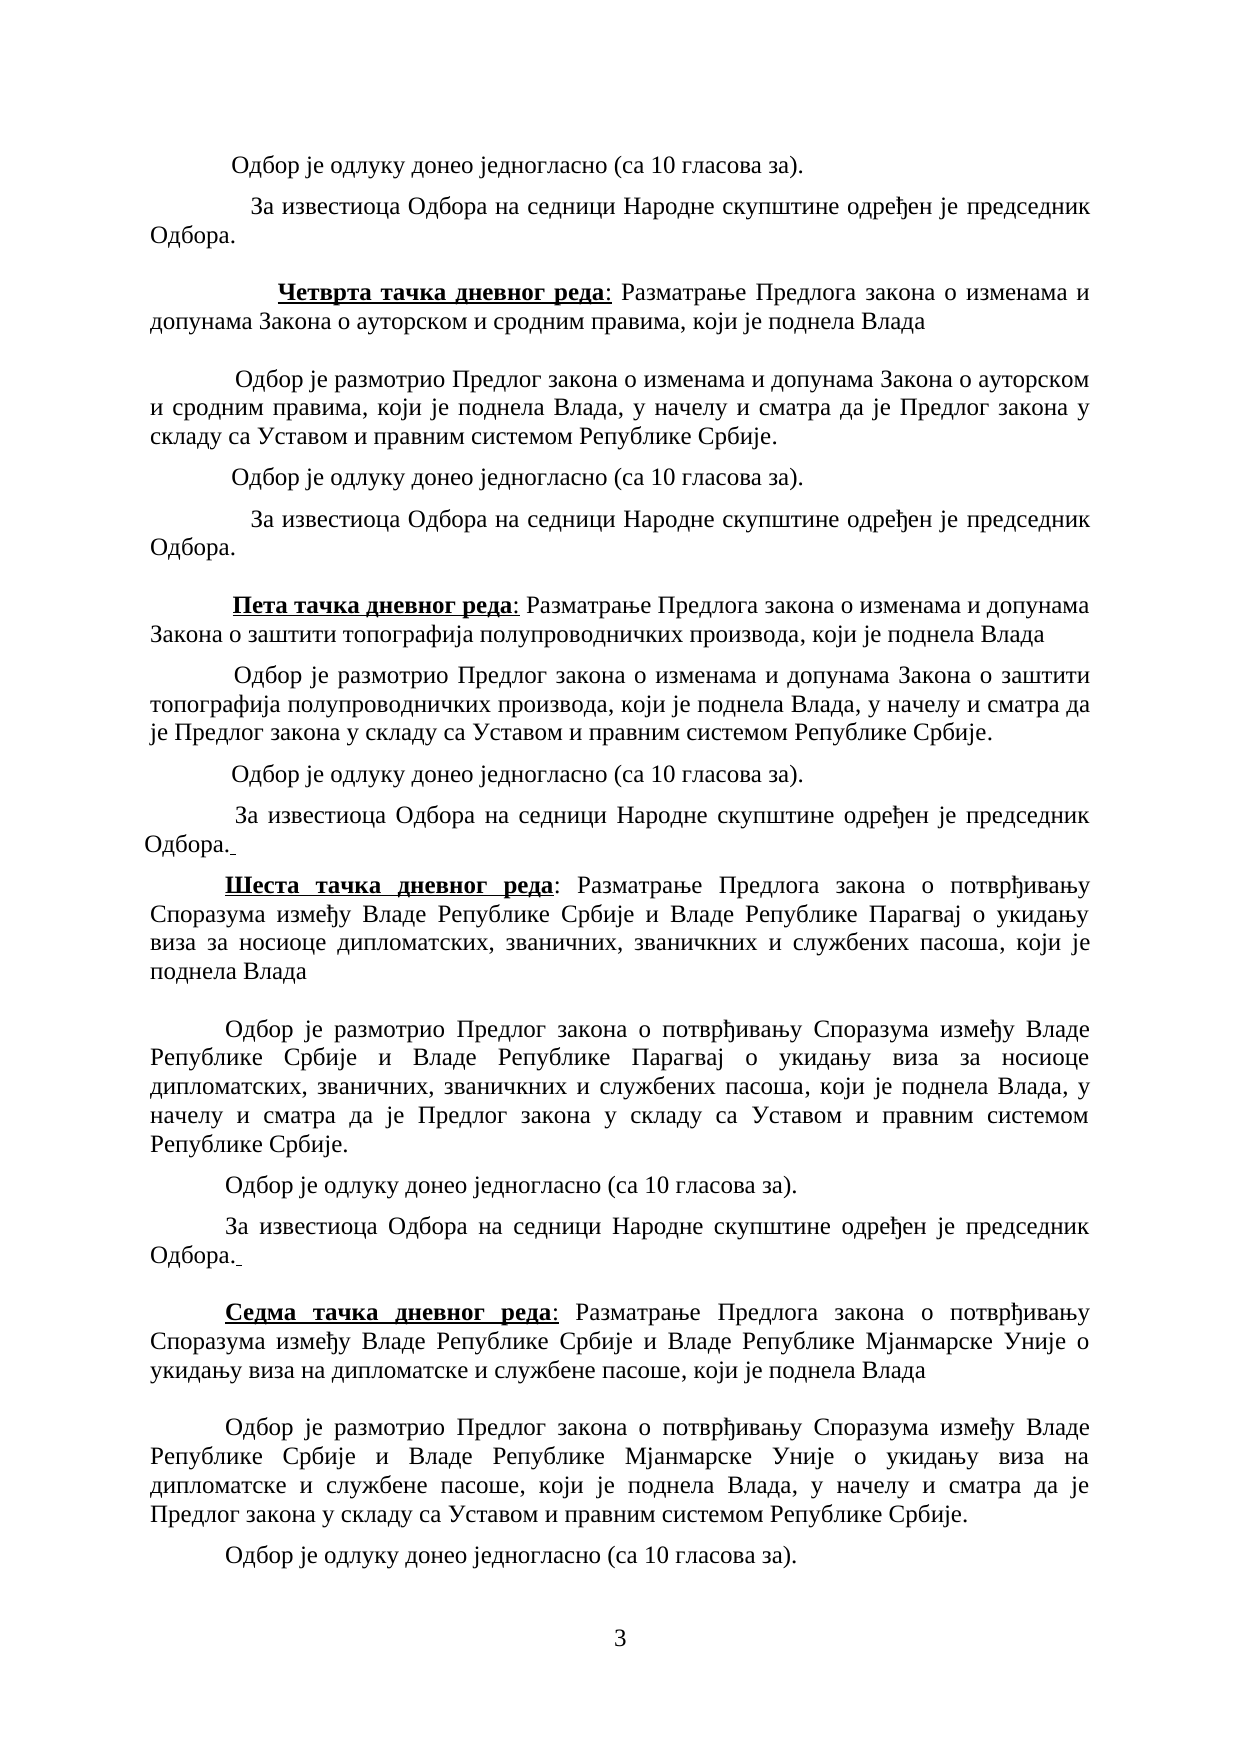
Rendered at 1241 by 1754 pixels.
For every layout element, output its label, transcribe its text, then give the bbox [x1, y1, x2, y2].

text Седма тачка дневног реда: Разматрање Предлога закона о потврђивању Споразума између Владе Републике Србије и Владе Републике Мјанмарске Уније о укидању виза на дипломатске и службене пасоше, који је поднела Влада [150, 1297, 1090, 1384]
text Четврта тачка дневног реда: Разматрање Предлога закона о изменама и допунама Закона о ауторском и сродним правима, који је поднела Влада [150, 277, 1090, 335]
text За известиоца Одбора на седници Народне скупштине одређен је председник Одбора. [150, 1211, 1090, 1269]
text Одбор је одлуку донео једногласно (са 10 гласова за). [150, 759, 1090, 787]
text Одбор је размотрио Предлог закона о изменама и допунама Закона о заштити топографија полупроводничких производа, који је поднела Влада, у начелу и сматра да је Предлог закона у складу са Уставом и правним системом Републике Србије. [150, 660, 1090, 746]
text Одбор је одлуку донео једногласно (са 10 гласова за). [150, 150, 1090, 179]
text За известиоца Одбора на седници Народне скупштине одређен је председник Одбора. [144, 800, 1090, 857]
text Одбор је размотрио Предлог закона о потврђивању Споразума између Владе Републике Србије и Владе Републике Парагвај о укидању виза за носиоце дипломатских, званичних, званичкних и службених пасоша, који је поднела Влада, у начелу и сматра да је Предлог закона у складу са Уставом и правним системом Републике Србије. [150, 1014, 1090, 1157]
text Одбор је одлуку донео једногласно (са 10 гласова за). [150, 1170, 1090, 1199]
text Одбор је размотрио Предлог закона о потврђивању Споразума између Владе Републике Србије и Владе Републике Мјанмарске Уније о укидању виза на дипломатске и службене пасоше, који је поднела Влада, у начелу и сматра да је Предлог закона у складу са Уставом и правним системом Републике Србије. [150, 1412, 1090, 1527]
text Пета тачка дневног реда: Разматрање Предлога закона о изменама и допунама Закона о заштити топографија полупроводничких производа, који је поднела Влада [150, 590, 1090, 647]
text Одбор је одлуку донео једногласно (са 10 гласова за). [150, 462, 1090, 491]
text Одбор је одлуку донео једногласно (са 10 гласова за). [150, 1540, 1090, 1569]
text Одбор је размотрио Предлог закона о изменама и допунама Закона о ауторском и сродним правима, који је поднела Влада, у начелу и сматра да је Предлог закона у складу са Уставом и правним системом Републике Србије. [150, 364, 1090, 450]
text За известиоца Одбора на седници Народне скупштине одређен је председник Одбора. [150, 191, 1090, 249]
text За известиоца Одбора на седници Народне скупштине одређен је председник Одбора. [150, 504, 1090, 561]
text Шеста тачка дневног реда: Разматрање Предлога закона о потврђивању Споразума између Владе Републике Србије и Владе Републике Парагвај о укидању виза за носиоце дипломатских, званичних, званичкних и службених пасоша, који је поднела Влада [150, 870, 1090, 985]
